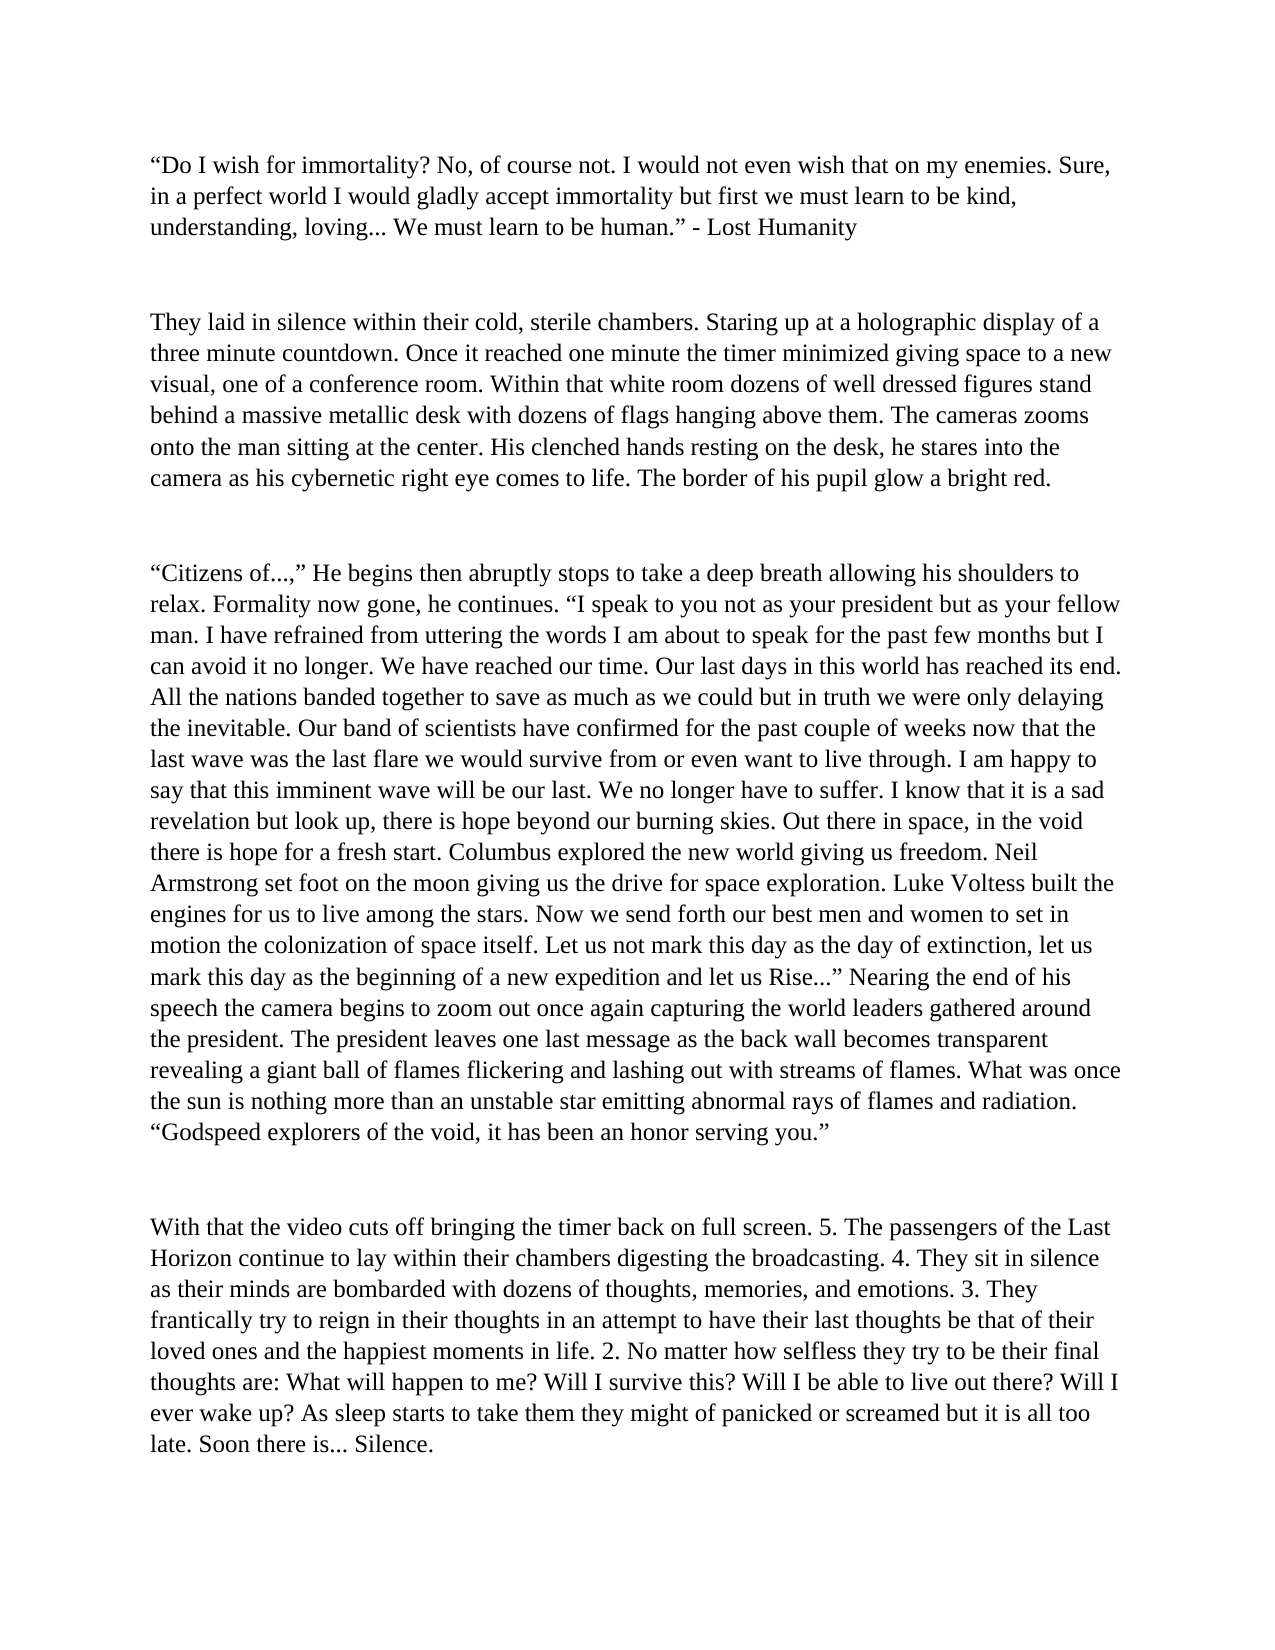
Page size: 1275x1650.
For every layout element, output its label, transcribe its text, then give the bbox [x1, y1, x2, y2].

text They laid in silence within their cold, sterile chambers. Staring up at a holographic display of a three minute countdown. Once it reached one minute the timer minimized giving space to a new visual, one of a conference room. Within that white room dozens of well dressed figures stand behind a massive metallic desk with dozens of flags hanging above them. The cameras zooms onto the man sitting at the center. His clenched hands resting on the desk, he stares into the camera as his cybernetic right eye comes to life. The border of his pupil glow a bright red. [150, 307, 1125, 491]
text “Do I wish for immortality? No, of course not. I would not even wish that on my enemies. Sure, in a perfect world I would gladly accept immortality but first we must learn to be kind, understanding, loving... We must learn to be human.” - Lost Humanity [150, 150, 1125, 241]
text “Citizens of...,” He begins then abruptly stops to take a deep breath allowing his shoulders to relax. Formality now gone, he continues. “I speak to you not as your president but as your fellow man. I have refrained from uttering the words I am about to speak for the past few months but I can avoid it no longer. We have reached our time. Our last days in this world has reached its end. All the nations banded together to save as much as we could but in truth we were only delaying the inevitable. Our band of scientists have confirmed for the past couple of weeks now that the last wave was the last flare we would survive from or even want to live through. I am happy to say that this imminent wave will be our last. We no longer have to suffer. I know that it is a sad revelation but look up, there is hope beyond our burning skies. Out there in space, in the void there is hope for a fresh start. Columbus explored the new world giving us freedom. Neil Armstrong set foot on the moon giving us the drive for space exploration. Luke Voltess built the engines for us to live among the stars. Now we send forth our best men and women to set in motion the colonization of space itself. Let us not mark this day as the day of extinction, let us mark this day as the beginning of a new expedition and let us Rise...” Nearing the end of his speech the camera begins to zoom out once again capturing the world leaders gathered around the president. The president leaves one last message as the back wall becomes transparent revealing a giant ball of flames flickering and lashing out with streams of flames. What was once the sun is nothing more than an unstable star emitting abnormal rays of flames and radiation. “Godspeed explorers of the void, it has been an honor serving you.” [150, 558, 1125, 1146]
text With that the video cuts off bringing the timer back on full screen. 5. The passengers of the Last Horizon continue to lay within their chambers digesting the broadcasting. 4. They sit in silence as their minds are bombarded with dozens of thoughts, memories, and emotions. 3. They frantically try to reign in their thoughts in an attempt to have their last thoughts be that of their loved ones and the happiest moments in life. 2. No matter how selfless they try to be their final thoughts are: What will happen to me? Will I survive this? Will I be able to live out there? Will I ever wake up? As sleep starts to take them they might of panicked or screamed but it is all too late. Soon there is... Silence. [150, 1212, 1125, 1458]
